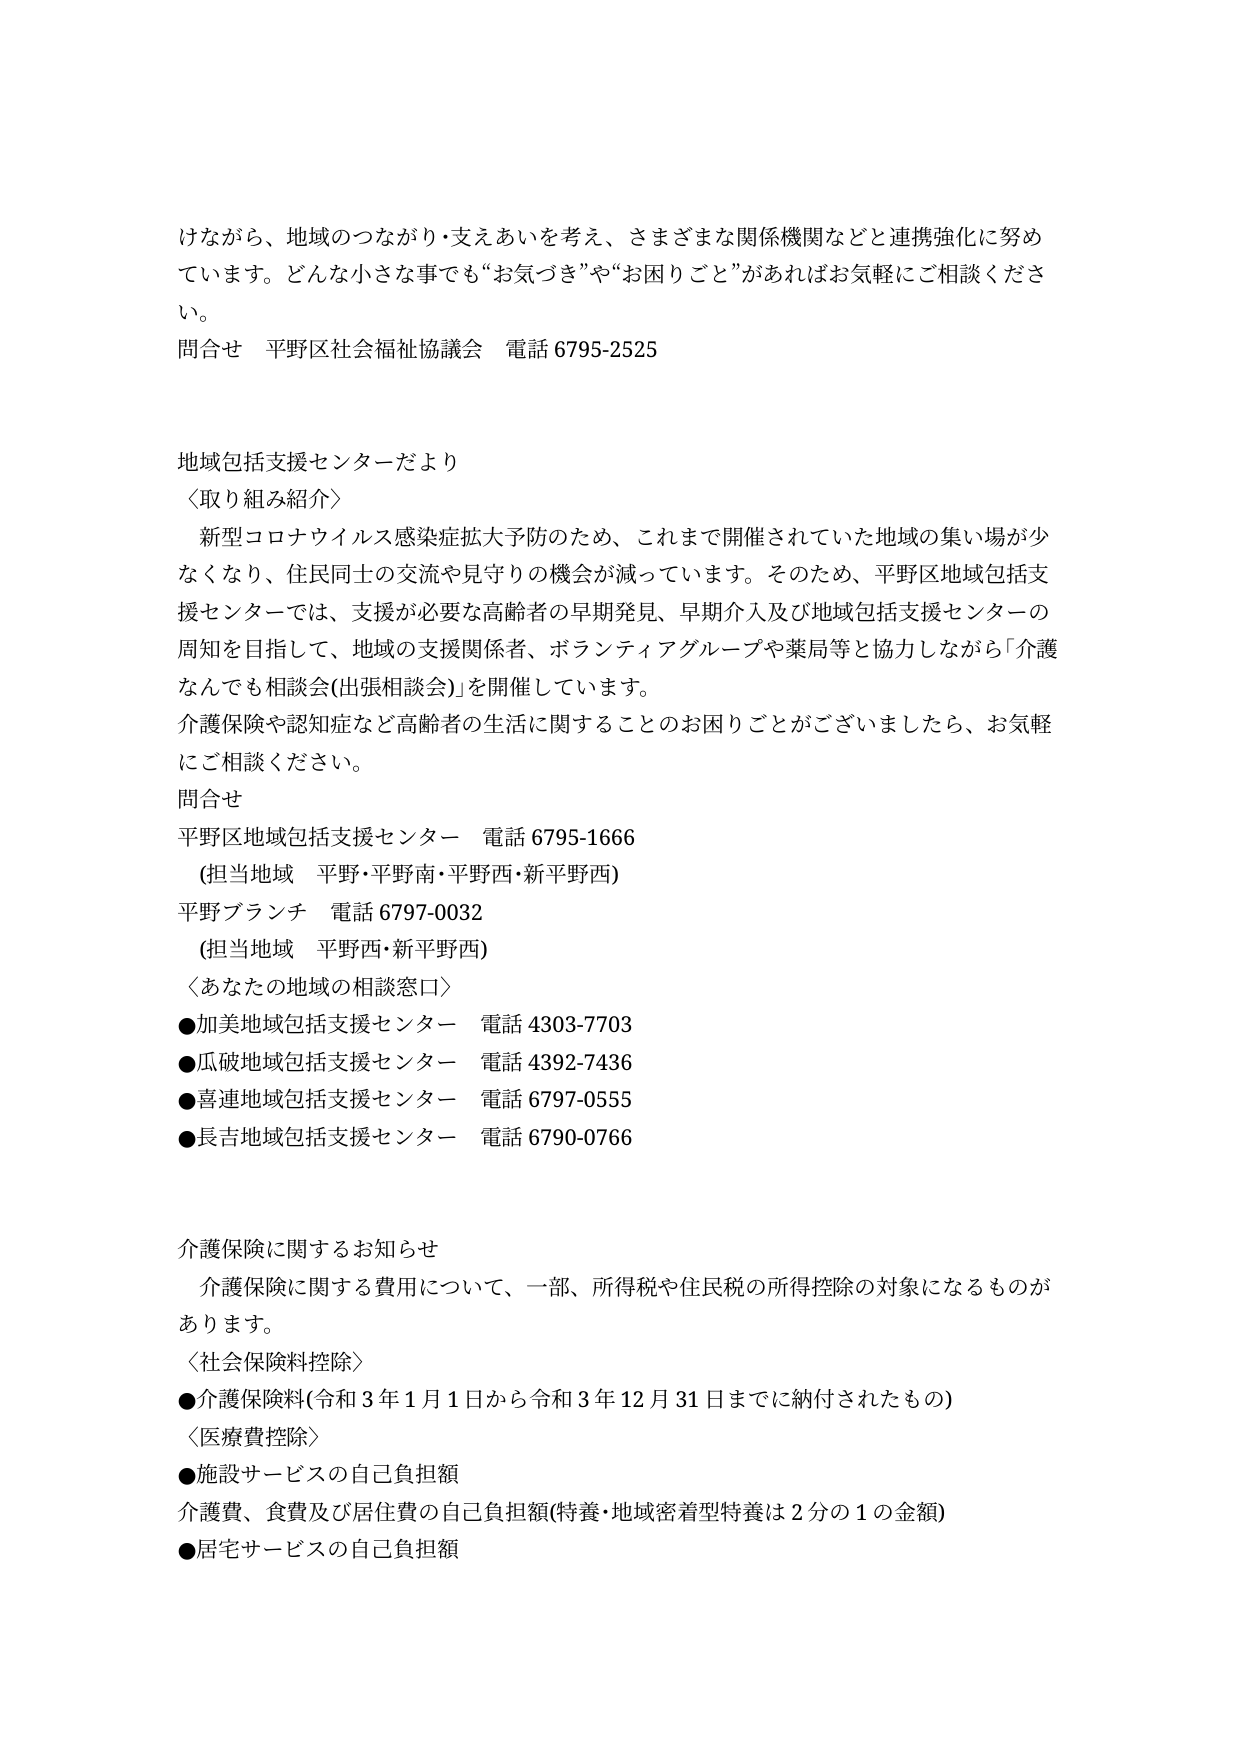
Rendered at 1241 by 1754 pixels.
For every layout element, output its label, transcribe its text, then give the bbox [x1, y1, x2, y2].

text (担当地域 平野西･新平野西) 〈あなたの地域の相談窓口〉 ●加美地域包括支援センター 電話4303-7703 ●瓜破地域包括支援センター 電話4392-7436 ●喜連地域包括支援センター 電話6797-0555 ●長吉地域包括支援センター 電話6790-0766 [177, 929, 1063, 1154]
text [177, 217, 1063, 329]
text 介護費、食費及び居住費の自己負担額(特養･地域密着型特養は2分の1の金額) ●居宅サービスの自己負担額 [177, 1492, 1063, 1567]
text 介護保険や認知症など高齢者の生活に関することのお困りごとがございましたら、お気軽にご相談ください。 問合せ 平野区地域包括支援センター 電話6795-1666 [177, 704, 1063, 854]
text 地域包括支援センターだより [177, 442, 1063, 479]
text 介護保険に関する費用について、一部、所得税や住民税の所得控除の対象になるものがあります。 〈社会保険料控除〉 ●介護保険料(令和3年1月1日から令和3年12月31日までに納付されたもの) 〈医療費控除〉 ●施設サービスの自己負担額 [177, 1267, 1063, 1492]
text 問合せ 平野区社会福祉協議会 電話6795-2525 [177, 329, 1063, 367]
text (担当地域 平野･平野南･平野西･新平野西) 平野ブランチ 電話6797-0032 [177, 854, 1063, 929]
text 〈取り組み紹介〉 [177, 479, 1063, 517]
text 介護保険に関するお知らせ [177, 1229, 1063, 1267]
text 新型コロナウイルス感染症拡大予防のため、これまで開催されていた地域の集い場が少なくなり、住民同士の交流や見守りの機会が減っています。そのため、平野区地域包括支援センターでは、支援が必要な高齢者の早期発見、早期介入及び地域包括支援センターの周知を目指して、地域の支援関係者、ボランティアグループや薬局等と協力しながら｢介護なんでも相談会(出張相談会)｣を開催しています。 [177, 517, 1063, 704]
